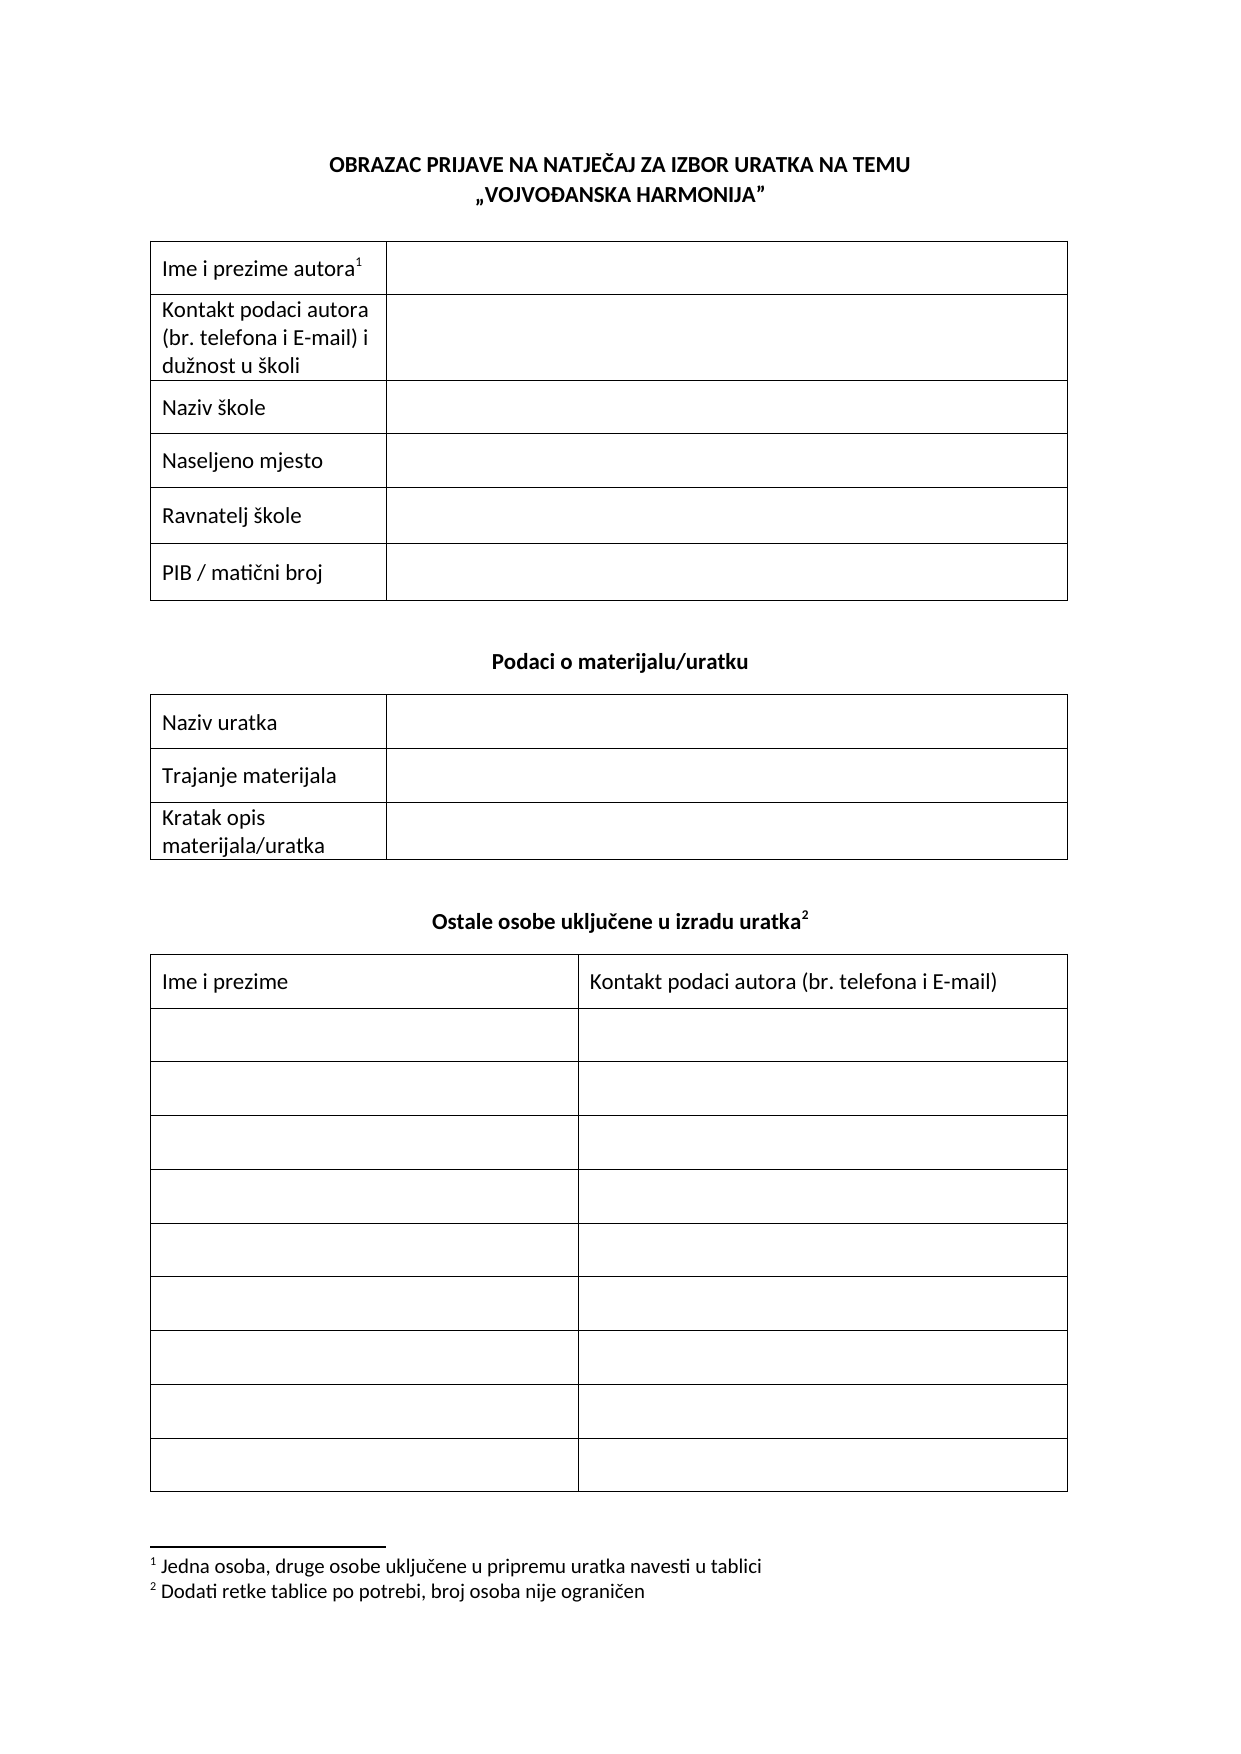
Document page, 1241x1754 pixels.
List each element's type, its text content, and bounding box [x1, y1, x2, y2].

text Ostale osobe uključene u izradu uratka [150, 907, 1090, 935]
table_cell Trajanje materijala [151, 749, 386, 802]
table_header Ime i prezime autora [151, 242, 386, 294]
table_cell [151, 1439, 578, 1491]
table_cell [387, 749, 1067, 802]
table_header Naziv uratka [151, 695, 386, 748]
table_cell Ravnatelj škole [151, 488, 386, 543]
table_cell [387, 803, 1067, 859]
table_cell [579, 1224, 1067, 1276]
table_header Ime i prezime [151, 955, 578, 1007]
table_header [387, 695, 1067, 748]
table_cell [387, 295, 1067, 379]
text Podaci o materijalu/uratku [150, 647, 1090, 675]
table_cell [387, 544, 1067, 599]
table_cell Kontakt podaci autora (br. telefona i E-mail) i dužnost u školi [151, 295, 386, 379]
table_cell Naseljeno mjesto [151, 434, 386, 487]
table_cell [387, 488, 1067, 543]
table_cell [151, 1116, 578, 1169]
table_cell [151, 1170, 578, 1222]
table_cell [579, 1116, 1067, 1169]
table_cell [151, 1062, 578, 1115]
table_cell [151, 1385, 578, 1437]
table_cell [579, 1439, 1067, 1491]
table_cell [151, 1331, 578, 1384]
table_cell [579, 1009, 1067, 1061]
table_cell [579, 1331, 1067, 1384]
table_cell Kratak opis materijala/uratka [151, 803, 386, 859]
table_cell [579, 1385, 1067, 1437]
table_cell PIB / matični broj [151, 544, 386, 599]
table_cell [579, 1170, 1067, 1222]
table_cell [579, 1277, 1067, 1330]
table_cell [151, 1277, 578, 1330]
table_cell [151, 1224, 578, 1276]
table_cell [579, 1062, 1067, 1115]
table_cell [387, 434, 1067, 487]
table_cell Naziv škole [151, 381, 386, 433]
table_cell [387, 381, 1067, 433]
text OBRAZAC PRIJAVE NA NATJEČAJ ZA IZBOR URATKA NA TEMU [150, 150, 1090, 178]
text „VOJVOĐANSKA HARMONIJA” [150, 180, 1090, 208]
table_header Kontakt podaci autora (br. telefona i E-mail) [579, 955, 1067, 1007]
table_cell [151, 1009, 578, 1061]
table_header [387, 242, 1067, 294]
